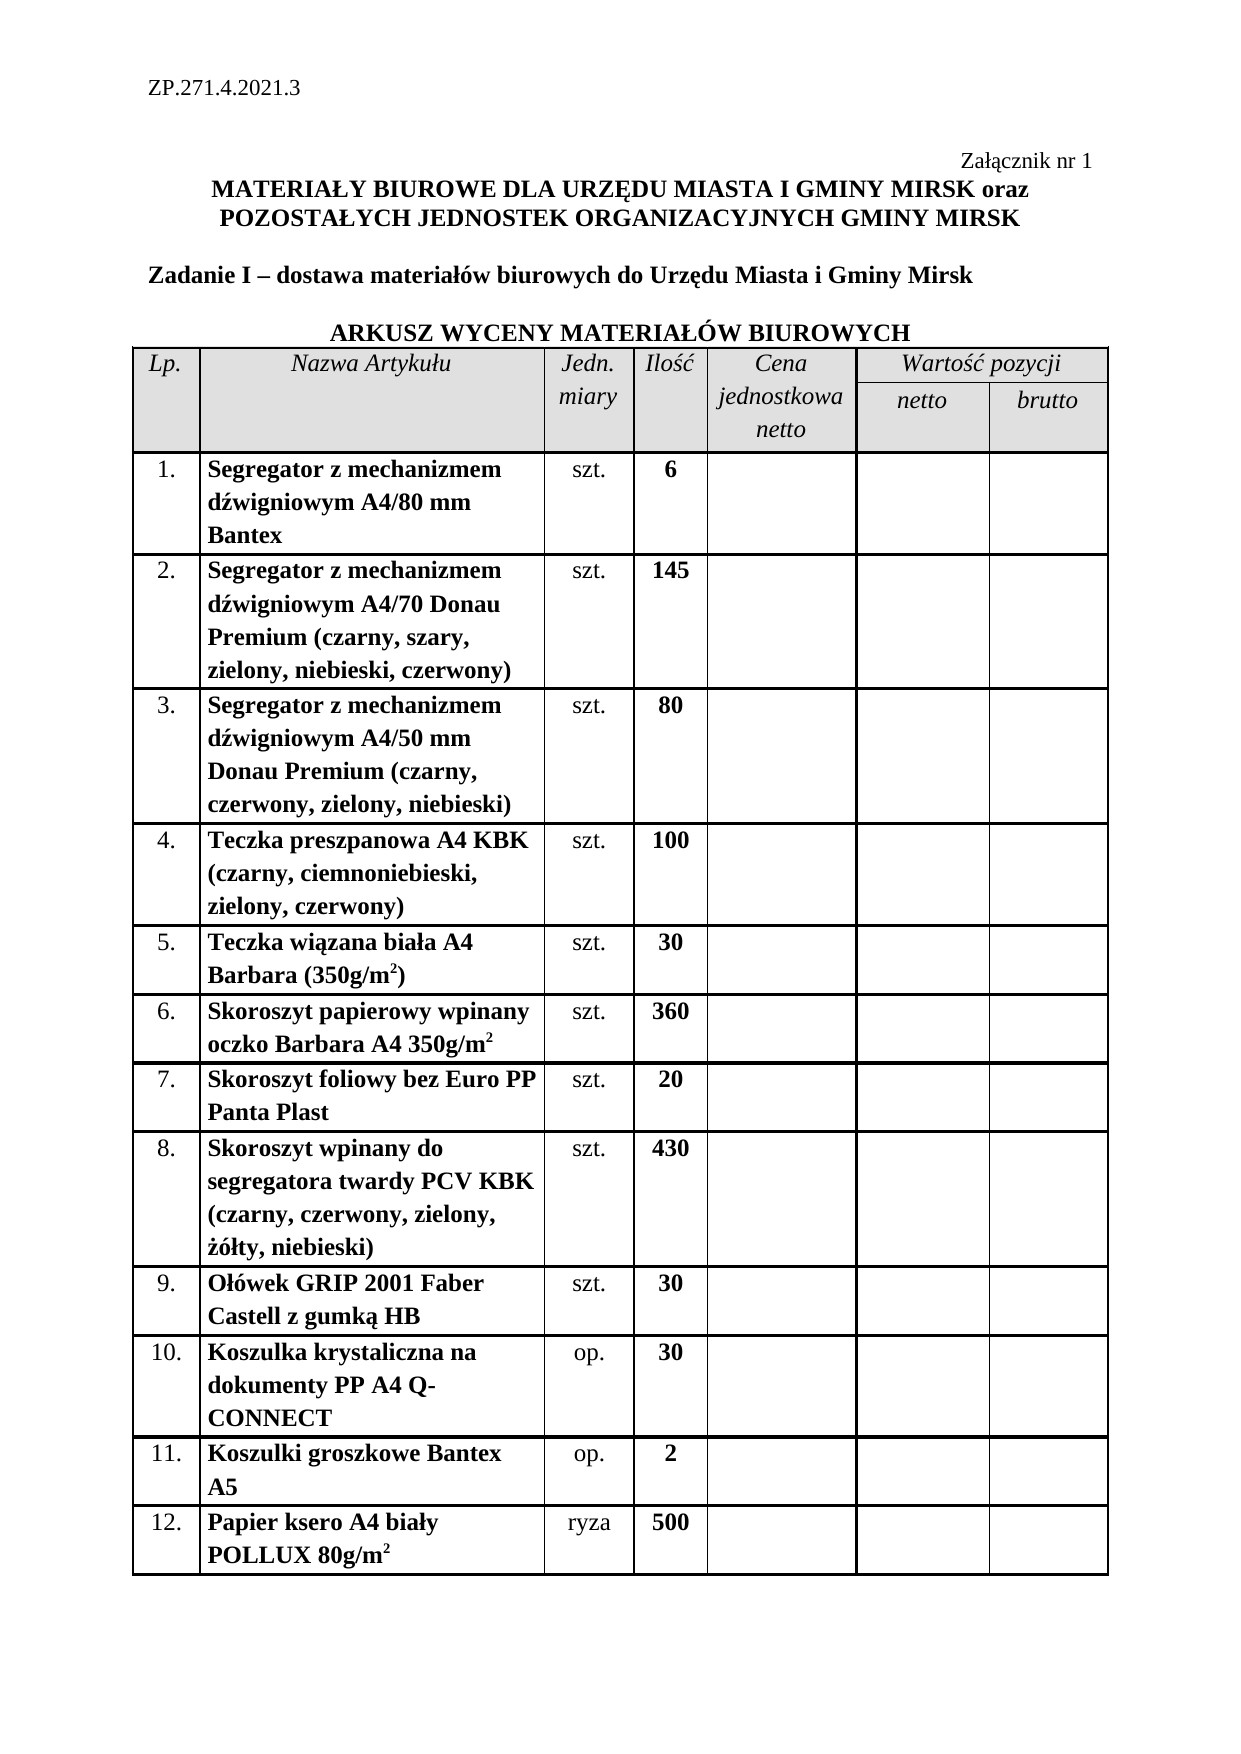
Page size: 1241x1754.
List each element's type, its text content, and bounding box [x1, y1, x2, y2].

table_cell 8. [134, 1133, 199, 1265]
table_cell 20 [635, 1065, 707, 1130]
table_header Wartość pozycji [858, 349, 1107, 382]
table_cell Skoroszyt wpinany do segregatora twardy PCV KBK (czarny, czerwony, zielony, żółty, niebieski) [201, 1133, 544, 1265]
table_cell 6 [635, 454, 707, 552]
table_cell [858, 825, 989, 924]
table_cell [708, 1337, 855, 1435]
table_cell [858, 1439, 989, 1504]
table_cell op. [545, 1337, 633, 1435]
table_cell [990, 1439, 1107, 1504]
table_cell szt. [545, 996, 633, 1061]
table_cell 2 [635, 1439, 707, 1504]
table_cell 7. [134, 1065, 199, 1130]
text Zadanie I – dostawa materiałów biurowych do Urzędu Miasta i Gminy Mirsk [148, 260, 1093, 289]
table_header Ilość [635, 349, 707, 451]
table_cell [990, 690, 1107, 822]
table_cell [708, 454, 855, 552]
table_cell [990, 1065, 1107, 1130]
table_cell szt. [545, 825, 633, 924]
table_cell [708, 825, 855, 924]
table_cell [990, 1507, 1107, 1573]
table_cell [990, 1268, 1107, 1334]
table_cell Skoroszyt foliowy bez Euro PP Panta Plast [201, 1065, 544, 1130]
text MATERIAŁY BIUROWE DLA URZĘDU MIASTA I GMINY MIRSK oraz POZOSTAŁYCH JEDNOSTEK ORGANIZACYJNYCH GMINY MIRSK [148, 174, 1093, 231]
table_cell [858, 454, 989, 552]
table_cell 1. [134, 454, 199, 552]
table_cell op. [545, 1439, 633, 1504]
table_cell Segregator z mechanizmem dźwigniowym A4/80 mm Bantex [201, 454, 544, 552]
table_cell [708, 1065, 855, 1130]
table_cell [858, 927, 989, 993]
table_cell Koszulki groszkowe Bantex A5 [201, 1439, 544, 1504]
table_cell [858, 1337, 989, 1435]
table_cell [990, 1337, 1107, 1435]
table_cell Segregator z mechanizmem dźwigniowym A4/70 Donau Premium (czarny, szary, zielony, niebieski, czerwony) [201, 556, 544, 687]
table_cell 145 [635, 556, 707, 687]
table_cell Segregator z mechanizmem dźwigniowym A4/50 mm Donau Premium (czarny, czerwony, zielony, niebieski) [201, 690, 544, 822]
table_cell Koszulka krystaliczna na dokumenty PP A4 Q-CONNECT [201, 1337, 544, 1435]
table_header Jedn. miary [545, 349, 633, 451]
table_cell [708, 1507, 855, 1573]
table_cell [990, 996, 1107, 1061]
table_cell [858, 556, 989, 687]
table_cell 9. [134, 1268, 199, 1334]
table_cell [990, 927, 1107, 993]
table_cell 6. [134, 996, 199, 1061]
table_cell 5. [134, 927, 199, 993]
text ARKUSZ WYCENY MATERIAŁÓW BIUROWYCH [148, 318, 1093, 346]
table_cell 30 [635, 1268, 707, 1334]
table_cell 100 [635, 825, 707, 924]
table_cell szt. [545, 690, 633, 822]
table_cell [858, 1133, 989, 1265]
table_cell ryza [545, 1507, 633, 1573]
table_cell szt. [545, 1268, 633, 1334]
table_cell [858, 1507, 989, 1573]
table_cell [990, 1133, 1107, 1265]
text Załącznik nr 1 [148, 148, 1093, 174]
table_header Lp. [134, 349, 199, 451]
table_cell szt. [545, 1133, 633, 1265]
table_cell Teczka wiązana biała A4 Barbara (350g/m2) [201, 927, 544, 993]
table_cell 500 [635, 1507, 707, 1573]
table_cell Skoroszyt papierowy wpinany oczko Barbara A4 350g/m2 [201, 996, 544, 1061]
table_cell brutto [990, 383, 1107, 451]
table_cell 430 [635, 1133, 707, 1265]
table_cell [858, 690, 989, 822]
table_cell netto [858, 383, 989, 451]
table_cell Teczka preszpanowa A4 KBK (czarny, ciemnoniebieski, zielony, czerwony) [201, 825, 544, 924]
table_cell 80 [635, 690, 707, 822]
table_cell [858, 1268, 989, 1334]
table_cell [858, 996, 989, 1061]
table_cell szt. [545, 1065, 633, 1130]
table_cell [990, 556, 1107, 687]
table_cell 30 [635, 1337, 707, 1435]
table_cell 360 [635, 996, 707, 1061]
table_cell [708, 690, 855, 822]
table_cell szt. [545, 454, 633, 552]
table_cell 3. [134, 690, 199, 822]
table_header Cena jednostkowa netto [708, 349, 855, 451]
table_cell [708, 556, 855, 687]
table_cell [708, 996, 855, 1061]
table_cell 2. [134, 556, 199, 687]
table_cell 10. [134, 1337, 199, 1435]
table_cell [990, 825, 1107, 924]
table_cell [708, 1268, 855, 1334]
table_cell szt. [545, 927, 633, 993]
table_cell Papier ksero A4 biały POLLUX 80g/m2 [201, 1507, 544, 1573]
table_cell 11. [134, 1439, 199, 1504]
table_cell [708, 1133, 855, 1265]
table_cell [708, 927, 855, 993]
table_cell [990, 454, 1107, 552]
table_cell 30 [635, 927, 707, 993]
table_cell [708, 1439, 855, 1504]
table_cell 4. [134, 825, 199, 924]
table_cell [858, 1065, 989, 1130]
table_cell szt. [545, 556, 633, 687]
table_cell 12. [134, 1507, 199, 1573]
table_header Nazwa Artykułu [201, 349, 544, 451]
table_cell Ołówek GRIP 2001 Faber Castell z gumką HB [201, 1268, 544, 1334]
